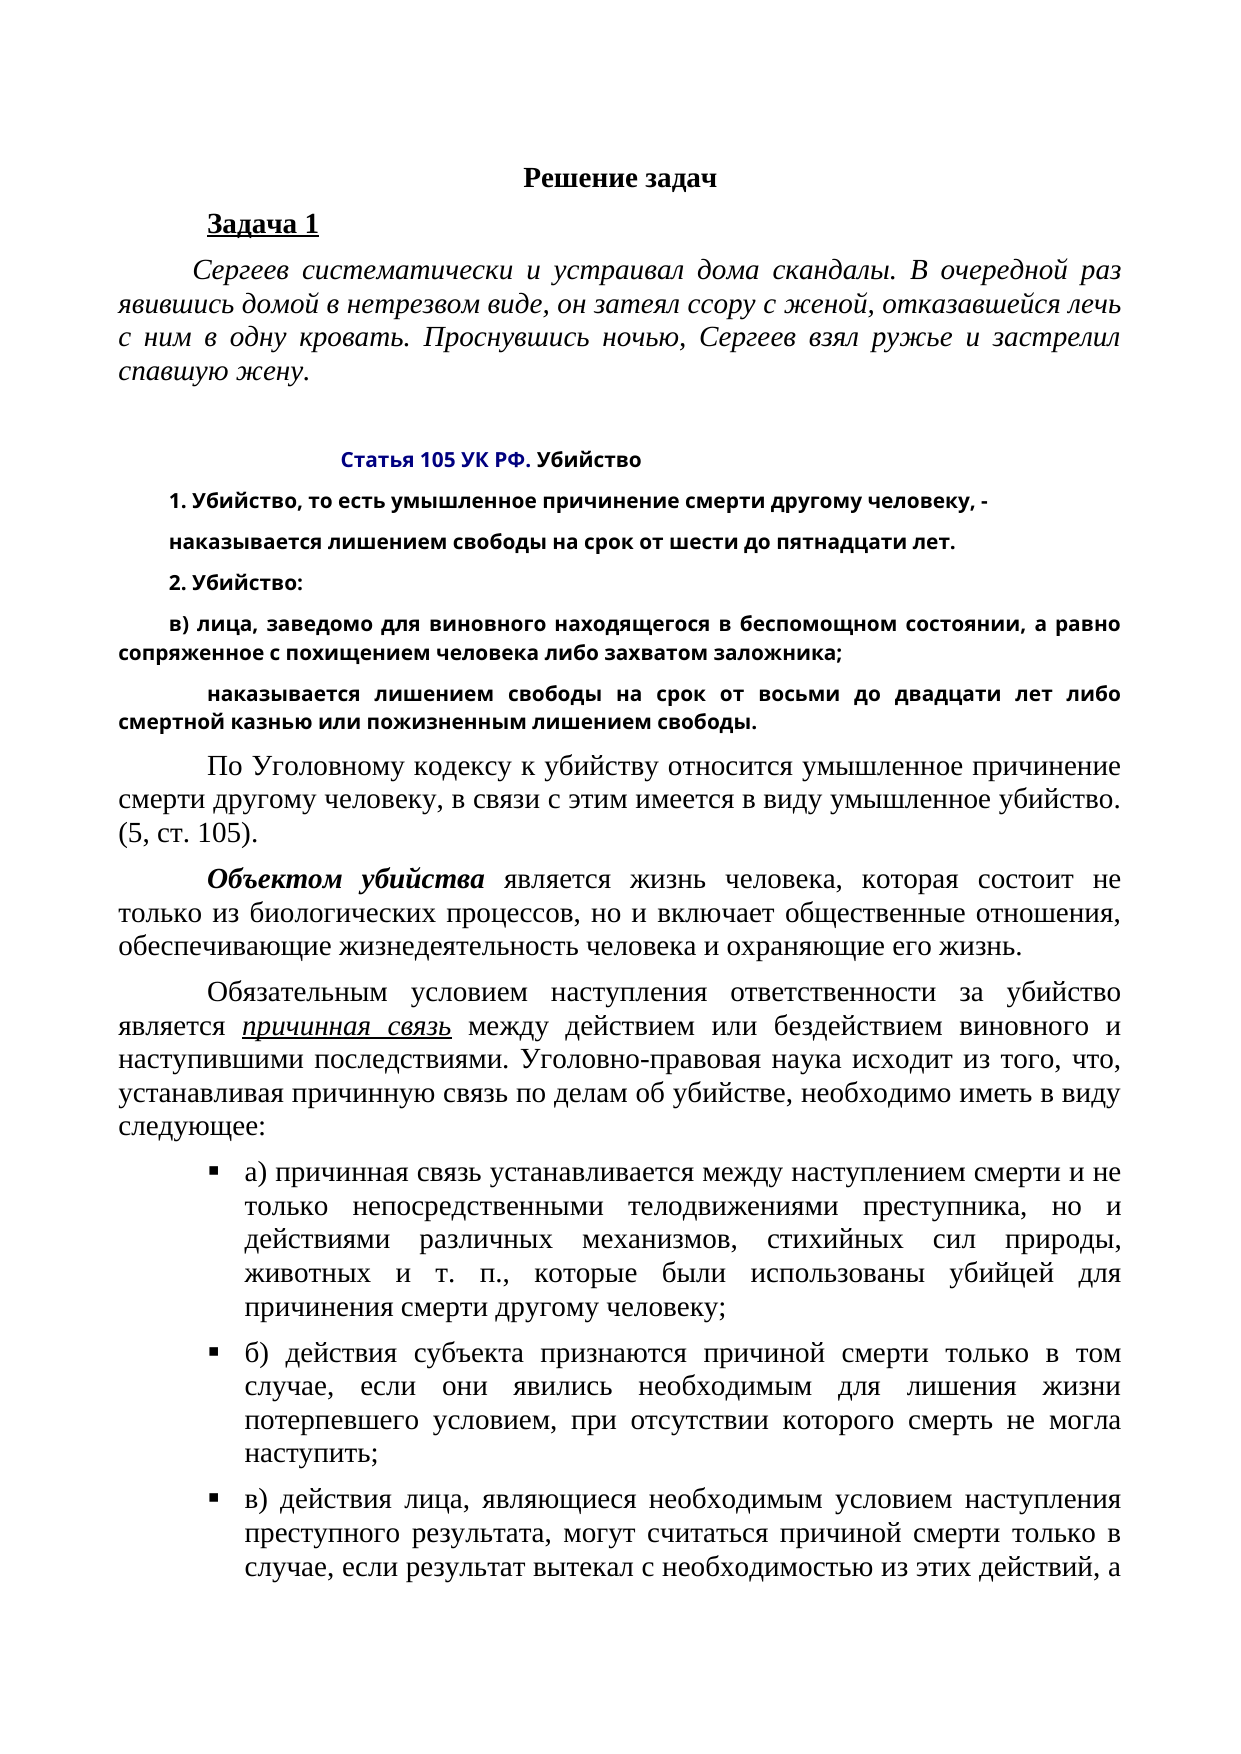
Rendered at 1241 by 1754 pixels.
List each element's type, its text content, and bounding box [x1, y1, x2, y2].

text в) лица, заведомо для виновного находящегося в беспомощном состоянии, а равно сопряженное с похищением человека либо захватом заложника; [118, 609, 1122, 666]
text Обязательным условием наступления ответственности за убийство является причинная связь между действием или бездействием виновного и наступившими последствиями. Уголовно-правовая наука исходит из того, что, устанавливая причинную связь по делам об убийстве, необходимо иметь в виду следующее: [118, 974, 1122, 1142]
text 1. Убийство, то есть умышленное причинение смерти другому человеку, - [118, 486, 1122, 515]
text Статья 105 УК РФ. Убийство [290, 446, 1122, 474]
text По Уголовному кодексу к убийству относится умышленное причинение смерти другому человеку, в связи с этим имеется в виду умышленное убийство. (5, ст. 105). [118, 748, 1122, 849]
text 2. Убийство: [118, 568, 1122, 597]
list а) причинная связь устанавливается между наступлением смерти и не только непосредственными телодвижениями преступника, но и действиями различных механизмов, стихийных сил природы, животных и т. п., которые были использованы убийцей для причинения смерти другому человеку; [207, 1154, 1122, 1322]
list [207, 1482, 1122, 1582]
text Сергеев систематически и устраивал дома скандалы. В очередной раз явившись домой в нетрезвом виде, он затеял ссору с женой, отказавшейся лечь с ним в одну кровать. Проснувшись ночью, Сергеев взял ружье и застрелил спавшую жену. [118, 252, 1122, 386]
text Решение задач [118, 160, 1122, 194]
subtitle Задача 1 [118, 206, 1122, 240]
text Объектом убийства является жизнь человека, которая состоит не только из биологических процессов, но и включает общественные отношения, обеспечивающие жизнедеятельность человека и охраняющие его жизнь. [118, 861, 1122, 962]
text наказывается лишением свободы на срок от шести до пятнадцати лет. [118, 527, 1122, 556]
list б) действия субъекта признаются причиной смерти только в том случае, если они явились необходимым для лишения жизни потерпевшего условием, при отсутствии которого смерть не могла наступить; [207, 1335, 1122, 1469]
text наказывается лишением свободы на срок от восьми до двадцати лет либо смертной казнью или пожизненным лишением свободы. [118, 679, 1122, 736]
